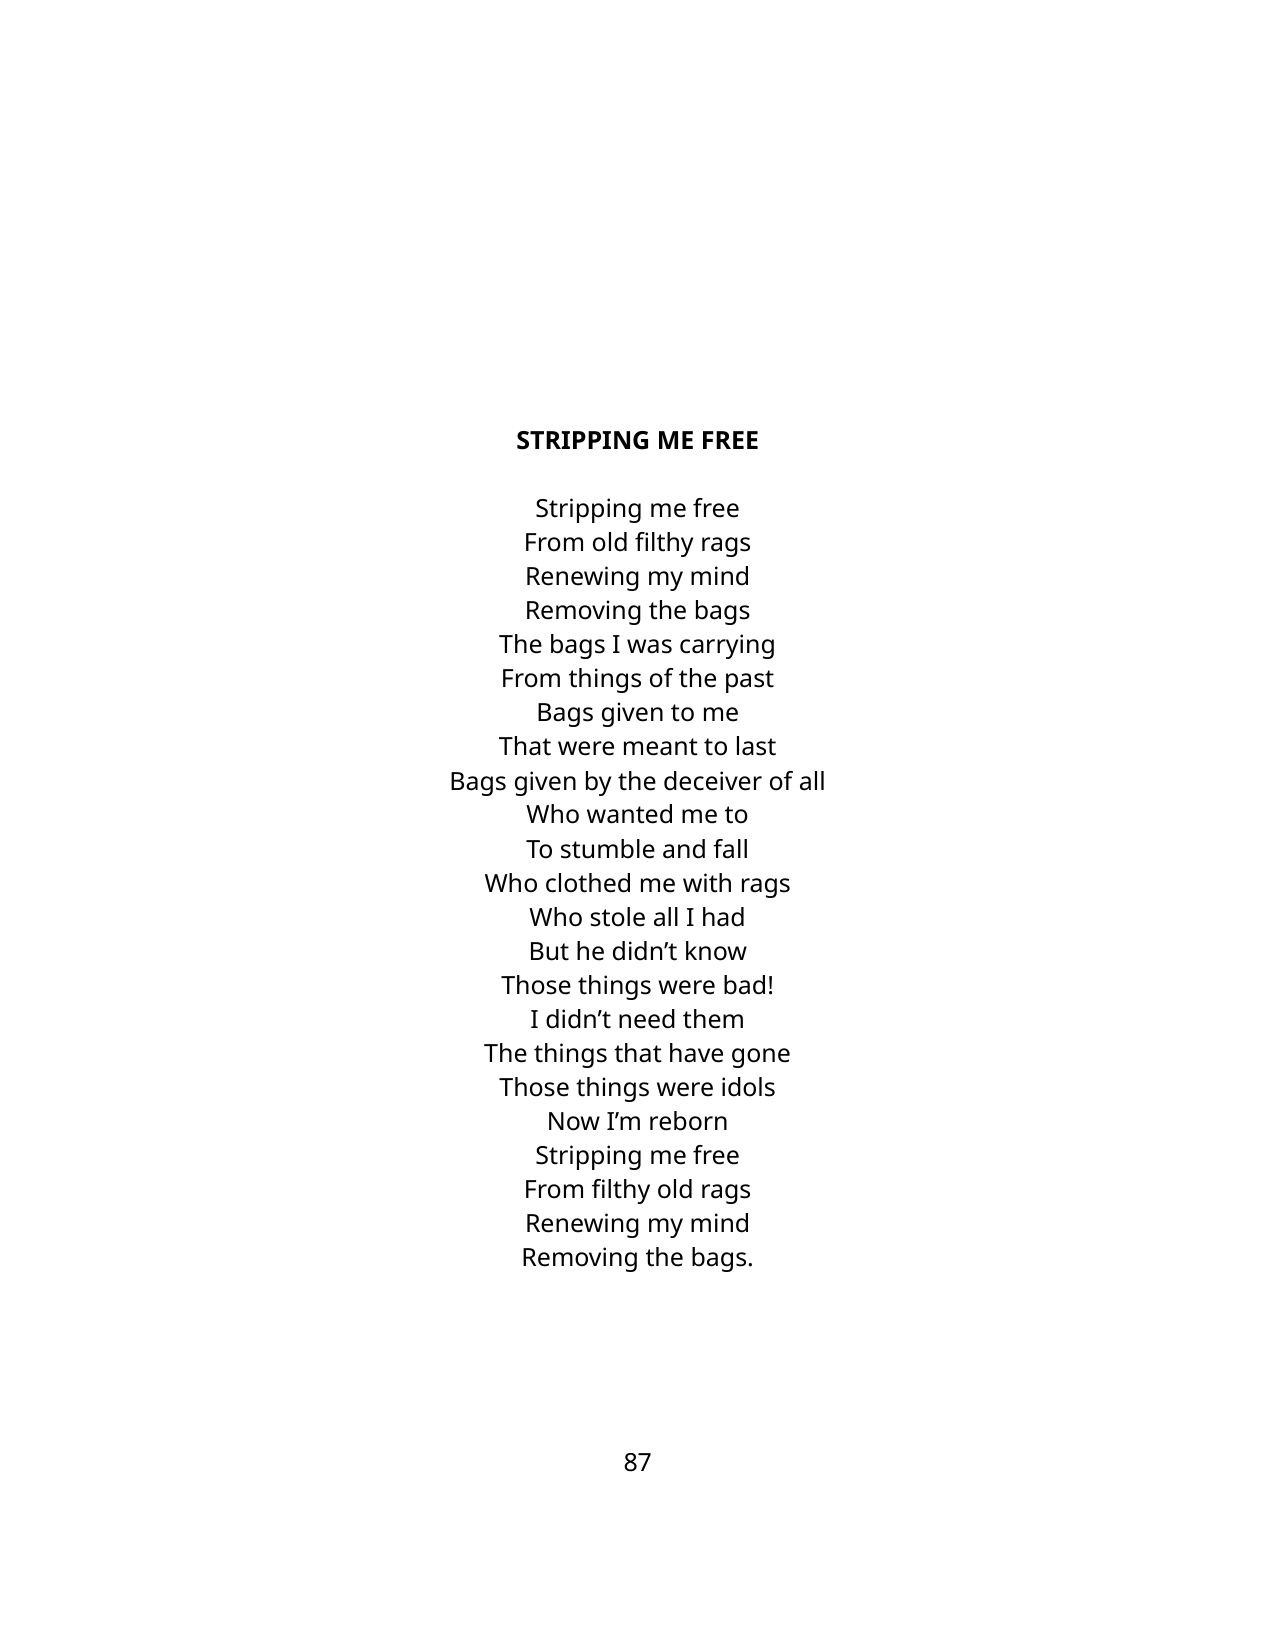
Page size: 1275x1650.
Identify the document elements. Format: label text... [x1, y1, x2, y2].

text That were meant to last [150, 729, 1125, 763]
text Who clothed me with rags [150, 865, 1125, 899]
text Removing the bags [150, 593, 1125, 627]
text The bags I was carrying [150, 627, 1125, 661]
text From things of the past [150, 661, 1125, 695]
text STRIPPING ME FREE [150, 422, 1125, 457]
text Renewing my mind [150, 1206, 1125, 1240]
text Stripping me free [150, 1138, 1125, 1172]
text To stumble and fall [150, 831, 1125, 865]
text The things that have gone [150, 1036, 1125, 1070]
text Renewing my mind [150, 559, 1125, 593]
text Stripping me free [150, 491, 1125, 525]
text Those things were idols [150, 1070, 1125, 1104]
text Bags given by the deceiver of all [150, 763, 1125, 797]
text Removing the bags. [150, 1240, 1125, 1274]
text Those things were bad! [150, 967, 1125, 1002]
text Who stole all I had [150, 899, 1125, 933]
text From filthy old rags [150, 1172, 1125, 1206]
text I didn’t need them [150, 1002, 1125, 1036]
text Bags given to me [150, 695, 1125, 729]
text From old filthy rags [150, 525, 1125, 559]
text Now I’m reborn [150, 1104, 1125, 1138]
text Who wanted me to [150, 797, 1125, 831]
text But he didn’t know [150, 933, 1125, 967]
text 87 [150, 1444, 1125, 1478]
